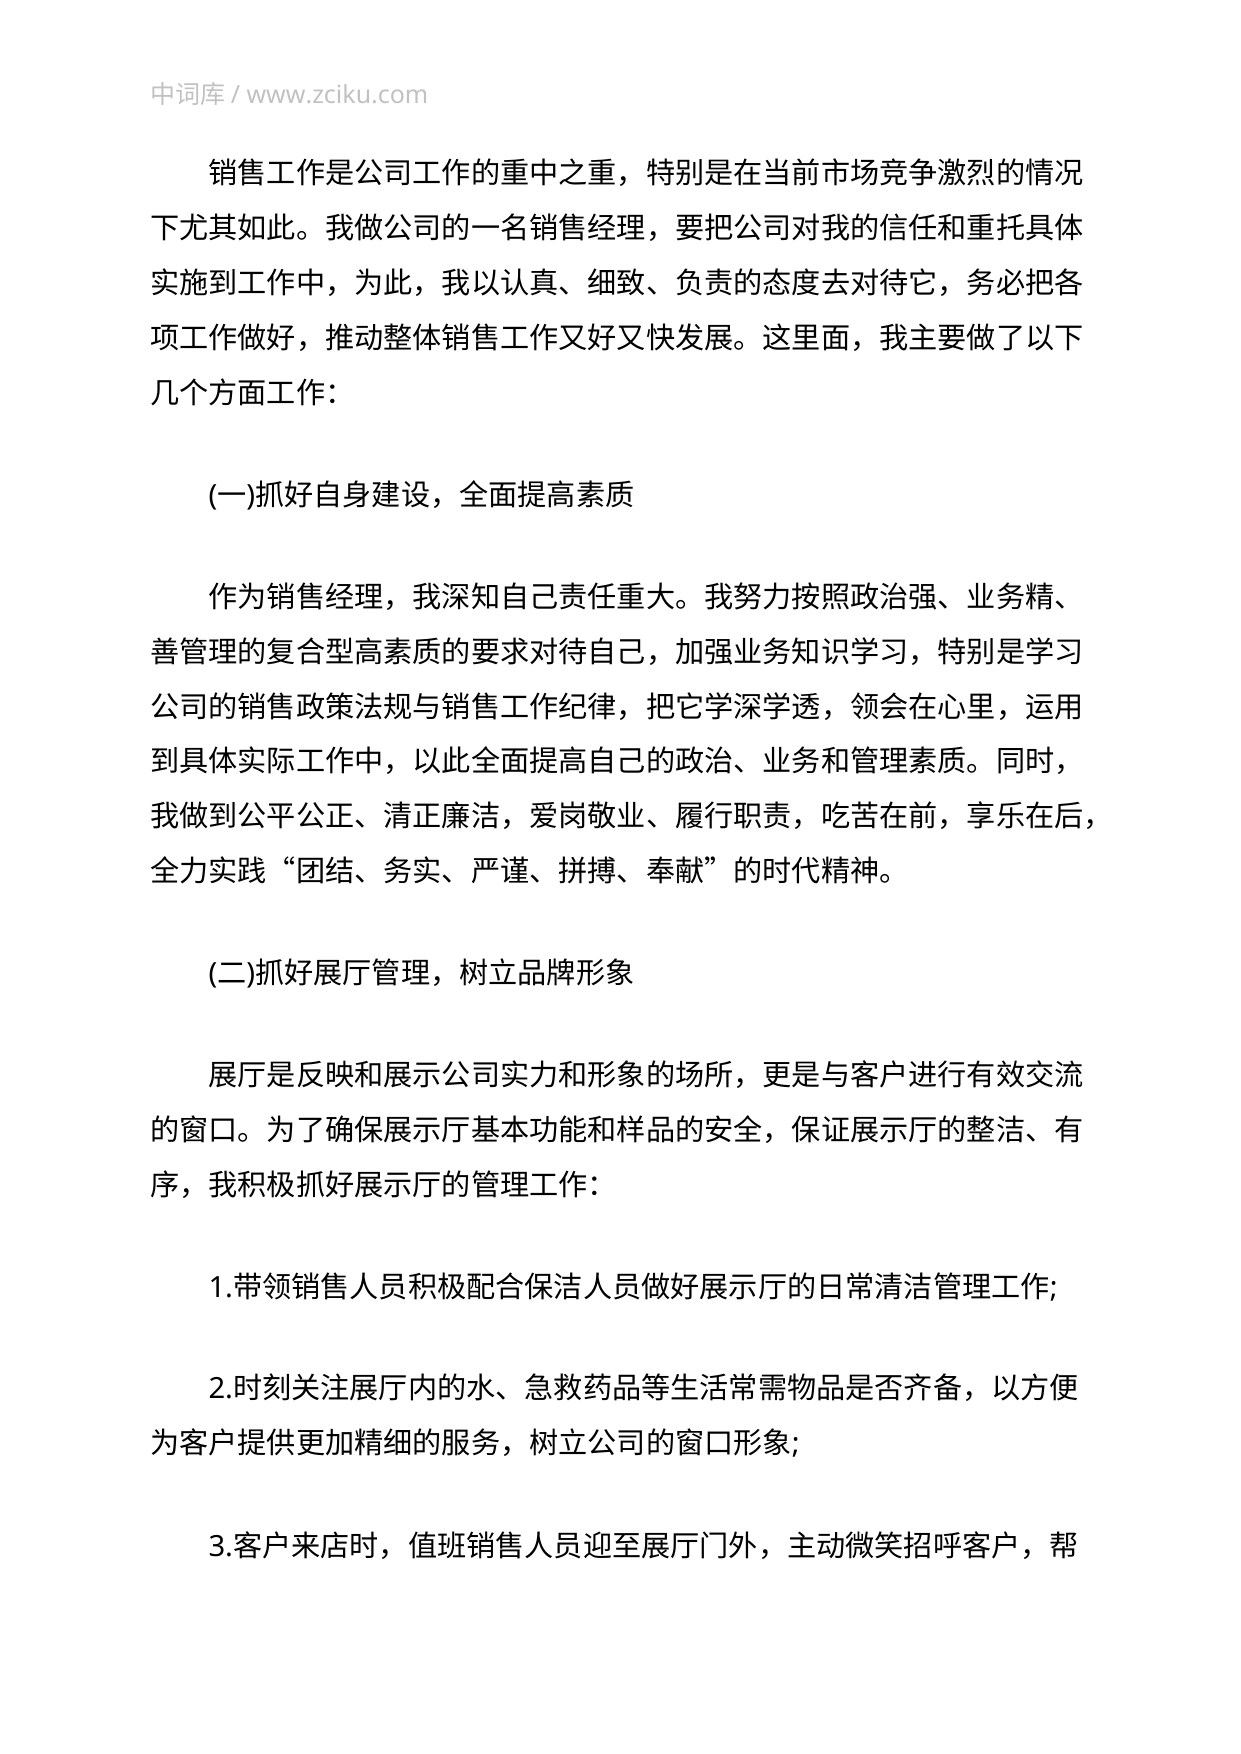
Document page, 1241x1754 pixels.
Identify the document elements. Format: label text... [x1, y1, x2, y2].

text 2.时刻关注展厅内的水、急救药品等生活常需物品是否齐备，以方便为客户提供更加精细的服务，树立公司的窗口形象; [150, 1365, 1090, 1462]
text (二)抓好展厅管理，树立品牌形象 [150, 949, 1090, 992]
text 展厅是反映和展示公司实力和形象的场所，更是与客户进行有效交流的窗口。为了确保展示厅基本功能和样品的安全，保证展示厅的整洁、有序，我积极抓好展示厅的管理工作： [150, 1052, 1090, 1204]
text 1.带领销售人员积极配合保洁人员做好展示厅的日常清洁管理工作; [150, 1263, 1090, 1306]
text 作为销售经理，我深知自己责任重大。我努力按照政治强、业务精、善管理的复合型高素质的要求对待自己，加强业务知识学习，特别是学习公司的销售政策法规与销售工作纪律，把它学深学透，领会在心里，运用到具体实际工作中，以此全面提高自己的政治、业务和管理素质。同时，我做到公平公正、清正廉洁，爱岗敬业、履行职责，吃苦在前，享乐在后，全力实践“团结、务实、严谨、拼搏、奉献”的时代精神。 [150, 573, 1090, 890]
text (一)抓好自身建设，全面提高素质 [150, 471, 1090, 514]
text 销售工作是公司工作的重中之重，特别是在当前市场竞争激烈的情况下尤其如此。我做公司的一名销售经理，要把公司对我的信任和重托具体实施到工作中，为此，我以认真、细致、负责的态度去对待它，务必把各项工作做好，推动整体销售工作又好又快发展。这里面，我主要做了以下几个方面工作： [150, 150, 1090, 412]
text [150, 1522, 1090, 1564]
